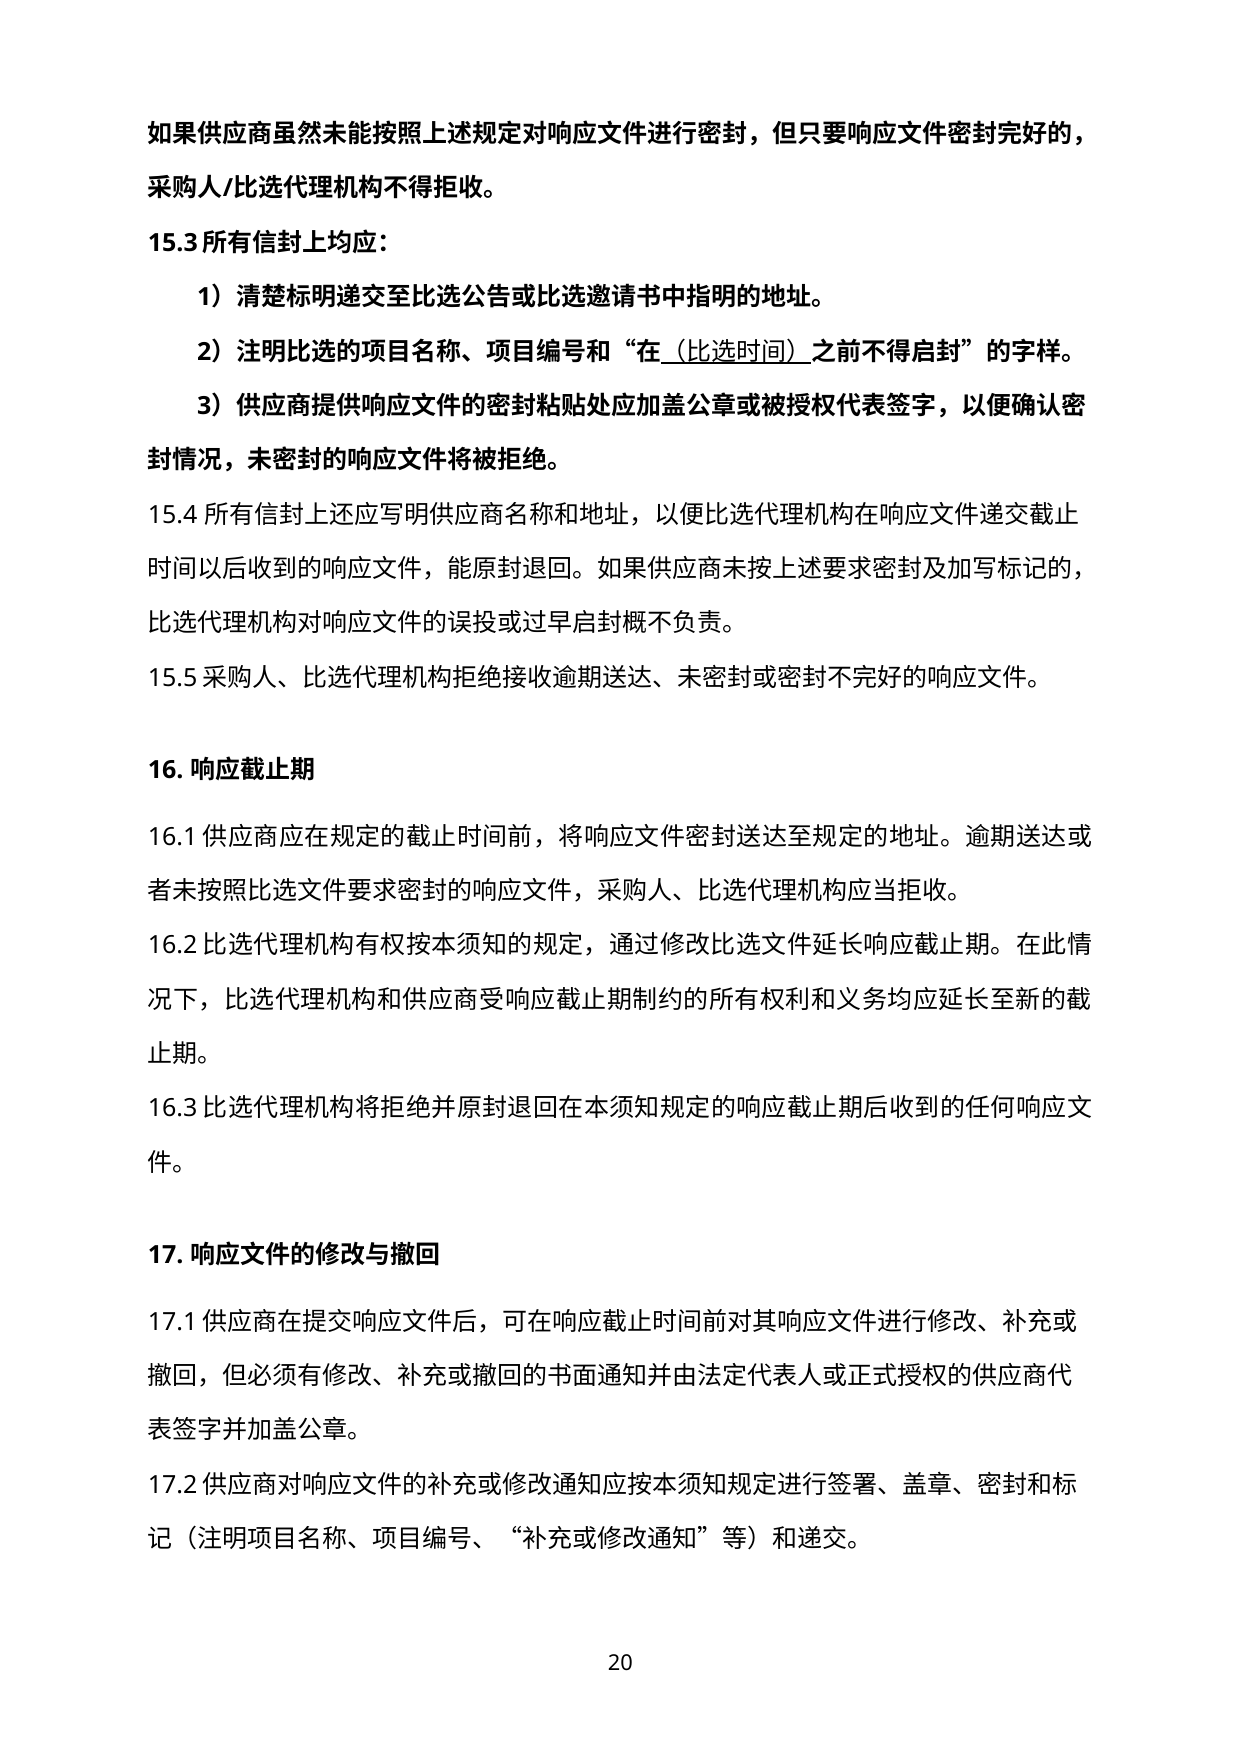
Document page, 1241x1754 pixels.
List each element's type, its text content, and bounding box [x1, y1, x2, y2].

text 1）清楚标明递交至比选公告或比选邀请书中指明的地址。 [148, 277, 1092, 313]
subtitle 16. 响应截止期 [148, 749, 1092, 785]
text 17.1供应商在提交响应文件后，可在响应截止时间前对其响应文件进行修改、补充或撤回，但必须有修改、补充或撤回的书面通知并由法定代表人或正式授权的供应商代表签字并加盖公章。 [148, 1301, 1092, 1446]
text 3）供应商提供响应文件的密封粘贴处应加盖公章或被授权代表签字，以便确认密封情况，未密封的响应文件将被拒绝。 [148, 385, 1092, 476]
text 16.1供应商应在规定的截止时间前，将响应文件密封送达至规定的地址。逾期送达或者未按照比选文件要求密封的响应文件，采购人、比选代理机构应当拒收。 [148, 816, 1092, 907]
text 17.2供应商对响应文件的补充或修改通知应按本须知规定进行签署、盖章、密封和标记（注明项目名称、项目编号、“补充或修改通知”等）和递交。 [148, 1464, 1092, 1555]
list 15.4 所有信封上还应写明供应商名称和地址，以便比选代理机构在响应文件递交截止时间以后收到的响应文件，能原封退回。如果供应商未按上述要求密封及加写标记的，比选代理机构对响应文件的误投或过早启封概不负责。 [148, 494, 1092, 639]
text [148, 113, 1092, 204]
text 2）注明比选的项目名称、项目编号和“在（比选时间）之前不得启封”的字样。 [148, 331, 1092, 367]
text 16.3比选代理机构将拒绝并原封退回在本须知规定的响应截止期后收到的任何响应文件。 [148, 1088, 1092, 1178]
text 16.2比选代理机构有权按本须知的规定，通过修改比选文件延长响应截止期。在此情况下，比选代理机构和供应商受响应截止期制约的所有权利和义务均应延长至新的截止期。 [148, 925, 1092, 1070]
list 15.5采购人、比选代理机构拒绝接收逾期送达、未密封或密封不完好的响应文件。 [148, 657, 1092, 693]
subtitle 17. 响应文件的修改与撤回 [148, 1234, 1092, 1270]
text 15.3所有信封上均应： [148, 222, 1092, 258]
